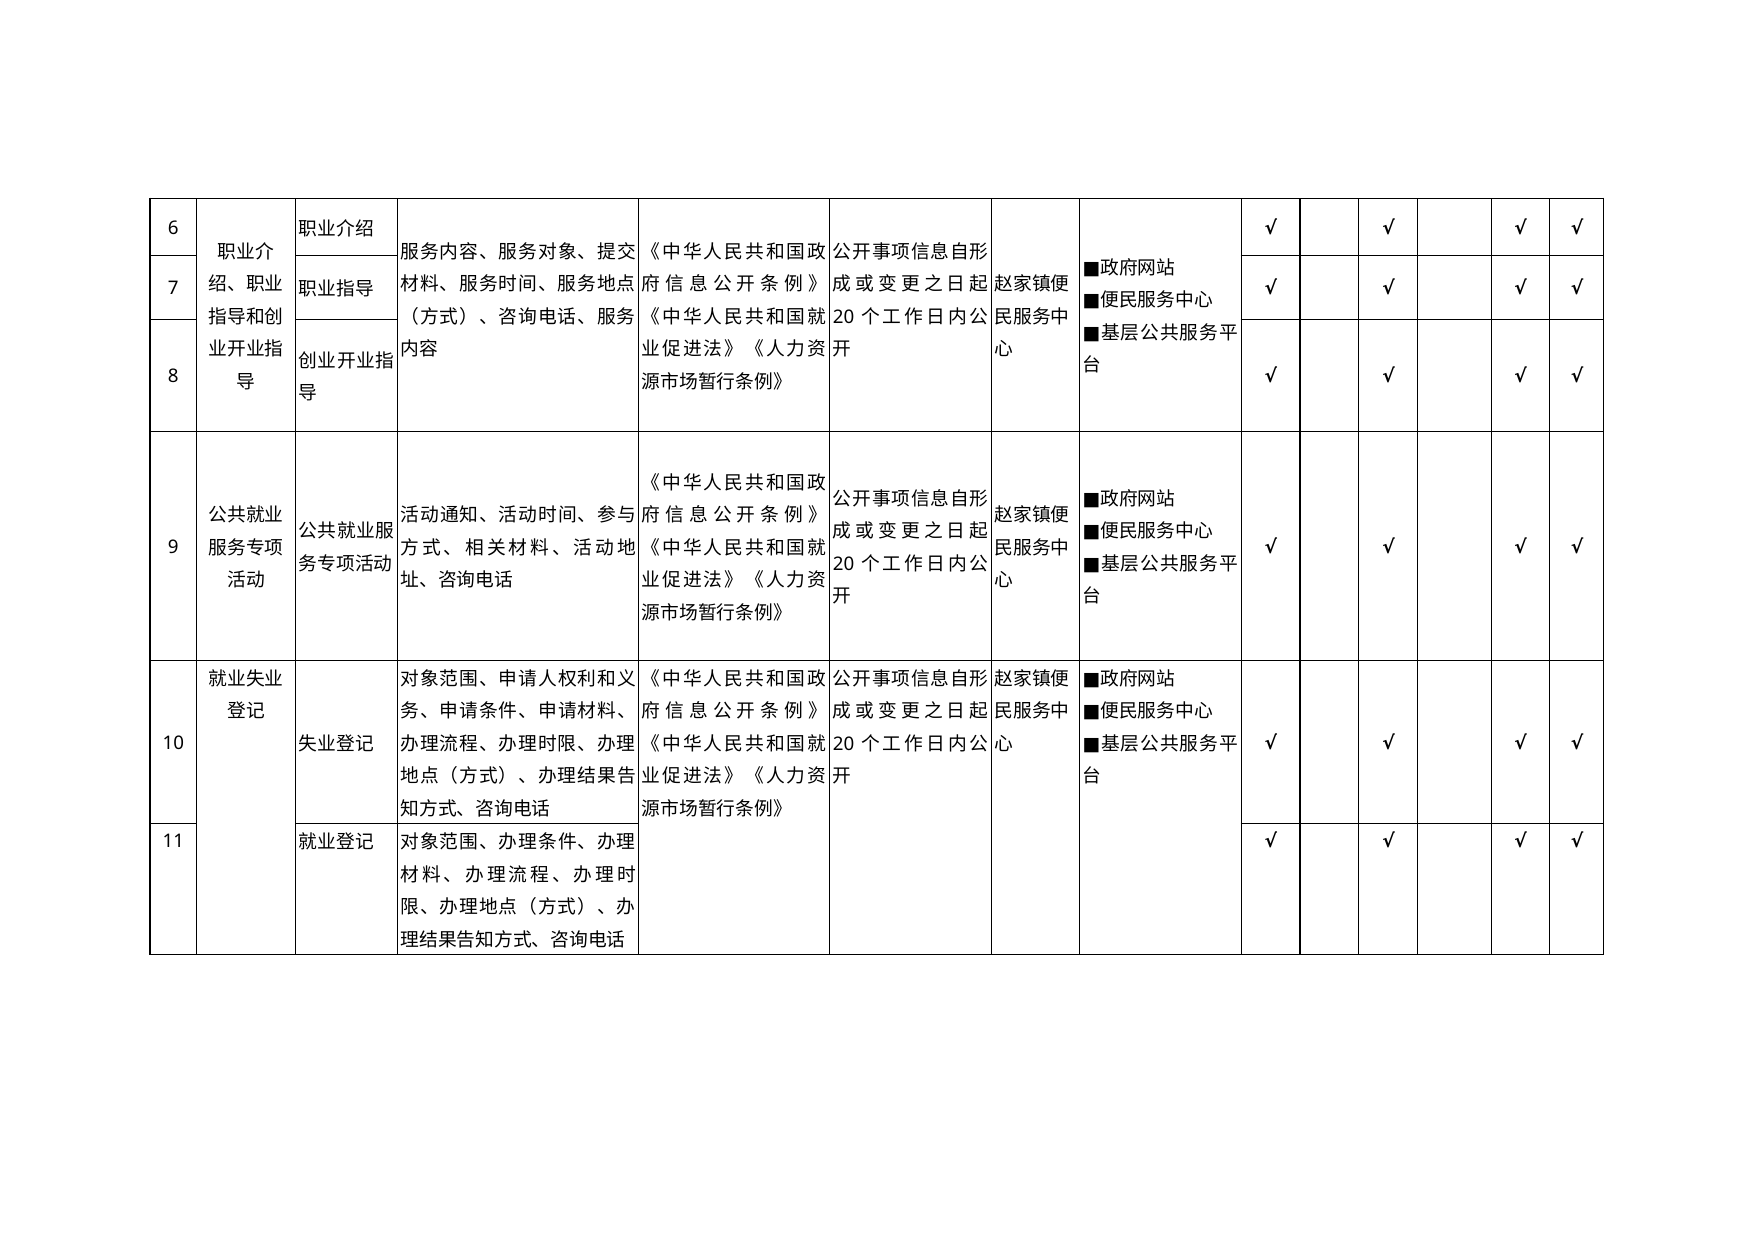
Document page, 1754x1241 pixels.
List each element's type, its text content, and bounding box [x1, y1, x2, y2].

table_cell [1080, 199, 1241, 431]
table_cell √ [1359, 256, 1417, 318]
table_cell [1301, 320, 1358, 431]
table_cell 失业登记 [296, 661, 397, 823]
table_cell √ [1242, 320, 1299, 431]
table_cell 赵家镇便民服务中心 [992, 199, 1079, 431]
table_cell 赵家镇便民服务中心 [992, 432, 1079, 660]
table_cell [1418, 824, 1491, 954]
table_cell √ [1492, 320, 1549, 431]
table_cell √ [1550, 256, 1603, 318]
table_cell √ [1242, 824, 1299, 954]
table_cell √ [1242, 199, 1299, 255]
table_cell [1301, 256, 1358, 318]
table_cell 对象范围、申请人权利和义务、申请条件、申请材料、办理流程、办理时限、办理地点（方式）、办理结果告知方式、咨询电话 [398, 661, 638, 823]
table_cell ■政府网站 ■便民服务中心 ■基层公共服务平台 [1080, 432, 1241, 660]
table_cell √ [1550, 432, 1603, 660]
table_cell 职业介绍 [296, 199, 397, 255]
table_cell 公开事项信息自形成或变更之日起20个工作日内公开 [830, 432, 991, 660]
table_cell √ [1359, 661, 1417, 823]
table_cell 6 [151, 199, 196, 255]
table_cell [1301, 199, 1358, 255]
table_cell 活动通知、活动时间、参与方式、相关材料、活动地址、咨询电话 [398, 432, 638, 660]
table_cell √ [1492, 432, 1549, 660]
table_cell √ [1492, 661, 1549, 823]
table_cell √ [1359, 320, 1417, 431]
table_cell √ [1242, 256, 1299, 318]
table_cell 公共就业服务专项活动 [296, 432, 397, 660]
table_cell 公开事项信息自形成或变更之日起20个工作日内公开 [830, 661, 991, 954]
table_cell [830, 199, 991, 431]
table_cell 职业介绍、职业指导和创业开业指导 [197, 199, 295, 431]
table_cell 就业失业登记 [197, 661, 295, 954]
table_cell √ [1242, 661, 1299, 823]
table_cell 《中华人民共和国政府信息公开条例》《中华人民共和国就业促进法》《人力资源市场暂行条例》 [639, 432, 829, 660]
table_cell [1418, 320, 1491, 431]
table_cell 11 [151, 824, 196, 954]
table_cell √ [1242, 432, 1299, 660]
table_cell √ [1359, 199, 1417, 255]
table_cell √ [1550, 824, 1603, 954]
table_cell 公共就业服务专项活动 [197, 432, 295, 660]
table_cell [639, 199, 829, 431]
table_cell 就业登记 [296, 824, 397, 954]
table_cell √ [1492, 824, 1549, 954]
table_cell 7 [151, 256, 196, 318]
table_cell 9 [151, 432, 196, 660]
table_cell 10 [151, 661, 196, 823]
table_cell [1418, 199, 1491, 255]
table_cell [1301, 432, 1358, 660]
table_cell √ [1492, 256, 1549, 318]
table_cell √ [1492, 199, 1549, 255]
table_cell [1418, 661, 1491, 823]
table_cell √ [1550, 320, 1603, 431]
table_cell √ [1550, 661, 1603, 823]
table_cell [639, 661, 829, 954]
table_cell 创业开业指导 [296, 320, 397, 431]
table_cell [1418, 432, 1491, 660]
table_cell 8 [151, 320, 196, 431]
table_cell 赵家镇便民服务中心 [992, 661, 1079, 954]
table_cell [1301, 661, 1358, 823]
table_cell √ [1359, 824, 1417, 954]
table_cell 服务内容、服务对象、提交材料、服务时间、服务地点（方式）、咨询电话、服务内容 [398, 199, 638, 431]
table_cell [1301, 824, 1358, 954]
table_cell 对象范围、办理条件、办理材料、办理流程、办理时限、办理地点（方式）、办理结果告知方式、咨询电话 [398, 824, 638, 954]
table_cell √ [1359, 432, 1417, 660]
table_cell 职业指导 [296, 256, 397, 318]
table_cell [1418, 256, 1491, 318]
table_cell ■政府网站 ■便民服务中心 ■基层公共服务平台 [1080, 661, 1241, 954]
table_cell √ [1550, 199, 1603, 255]
